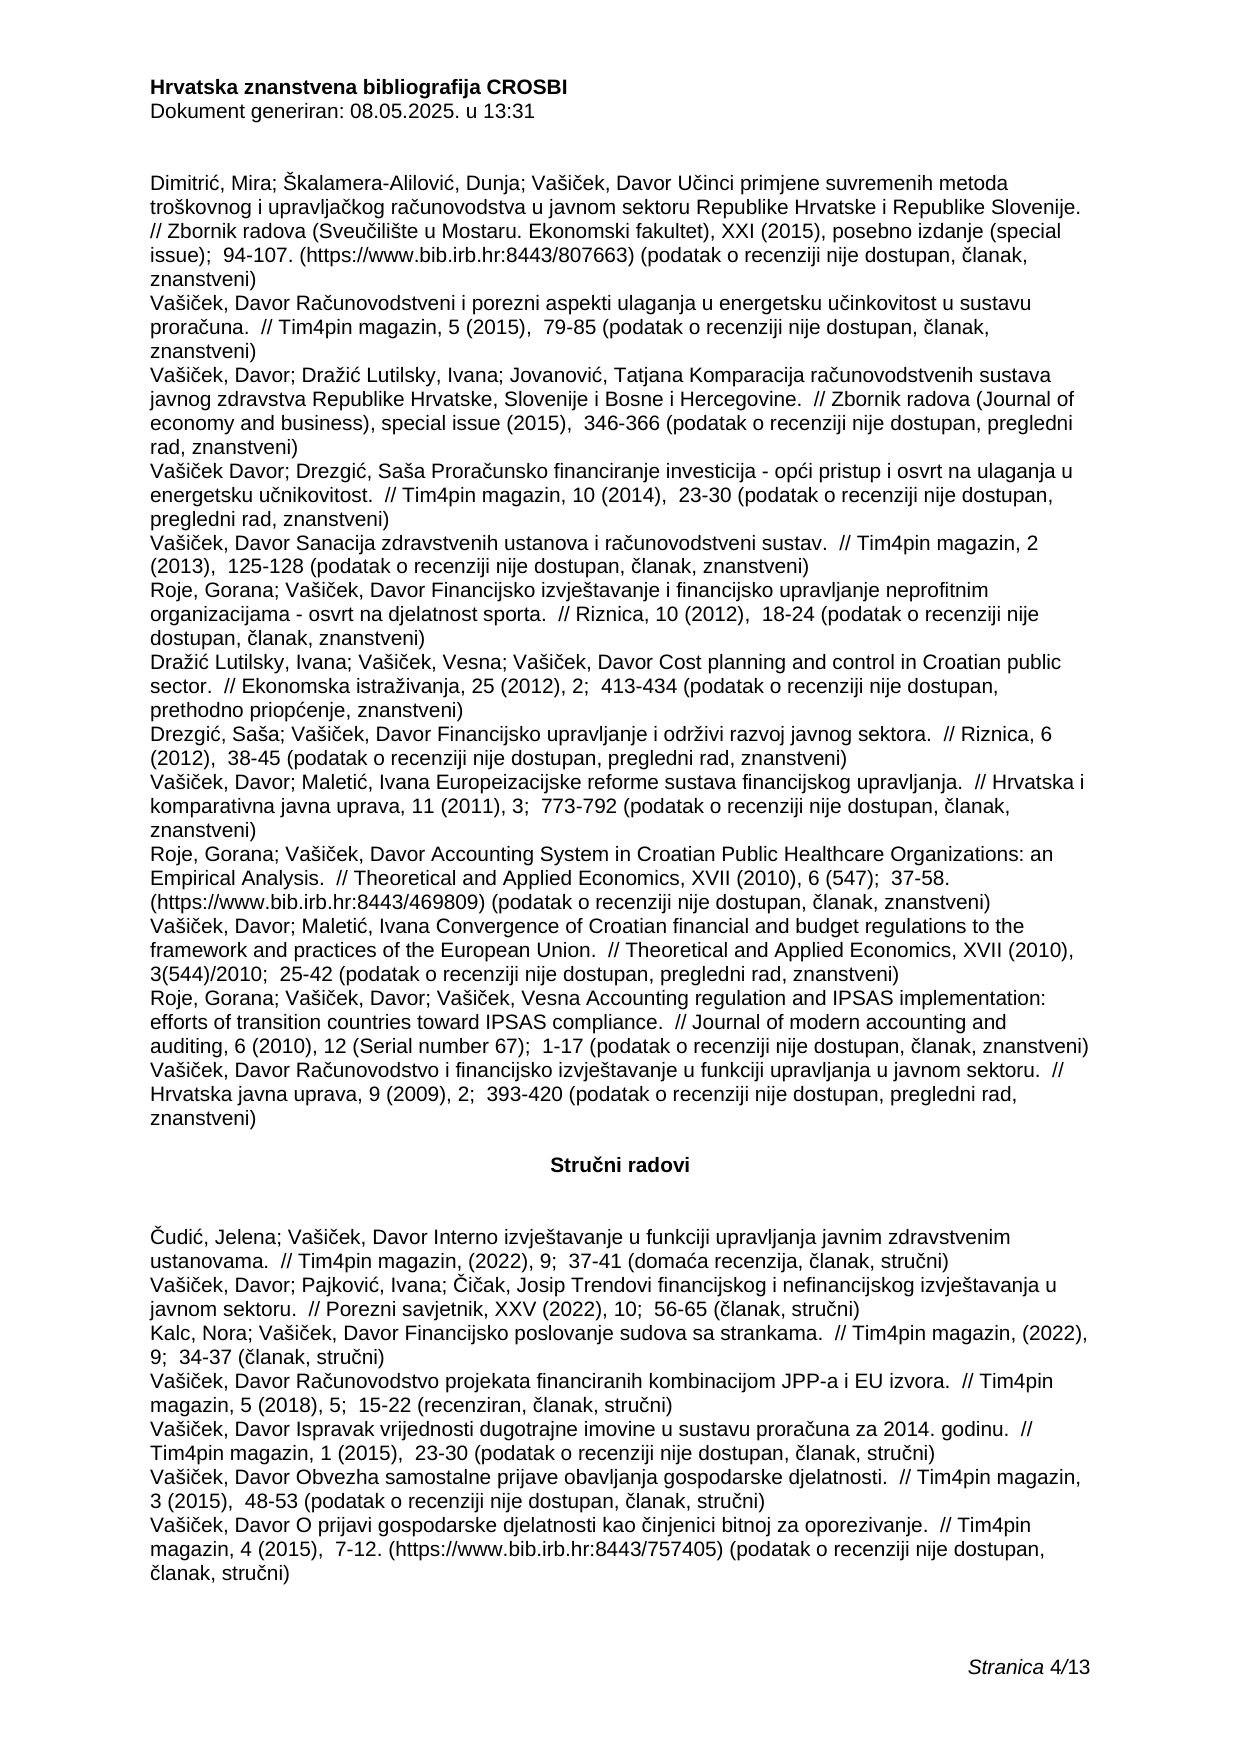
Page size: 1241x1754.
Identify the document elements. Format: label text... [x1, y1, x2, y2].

text Vašiček, Davor; Pajković, Ivana; Čičak, Josip [150, 1273, 1090, 1321]
text Roje, Gorana; Vašiček, Davor [150, 842, 1090, 914]
text Vašiček, Davor [150, 530, 1090, 578]
text Vašiček, Davor; Maletić, Ivana [150, 770, 1090, 842]
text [150, 363, 1090, 458]
text Vašiček, Davor [150, 1417, 1090, 1465]
text Vašiček Davor; Drezgić, Saša [150, 458, 1090, 530]
text Vašiček, Davor [150, 1057, 1090, 1129]
text Drezgić, Saša; Vašiček, Davor [150, 722, 1090, 770]
text Čudić, Jelena; Vašiček, Davor [150, 1225, 1090, 1273]
text Dražić Lutilsky, Ivana; Vašiček, Vesna; Vašiček, Davor [150, 650, 1090, 722]
text Dimitrić, Mira; Škalamera-Alilović, Dunja; Vašiček, Davor [150, 171, 1090, 291]
text Vašiček, Davor [150, 1369, 1090, 1417]
text Vašiček, Davor [150, 1513, 1090, 1584]
text Vašiček, Davor [150, 291, 1090, 363]
subtitle Stručni radovi [150, 1153, 1090, 1177]
text Kalc, Nora; Vašiček, Davor [150, 1321, 1090, 1369]
text Vašiček, Davor; Maletić, Ivana [150, 914, 1090, 986]
text Roje, Gorana; Vašiček, Davor; Vašiček, Vesna [150, 986, 1090, 1057]
text Roje, Gorana; Vašiček, Davor [150, 578, 1090, 650]
text Vašiček, Davor [150, 1465, 1090, 1513]
